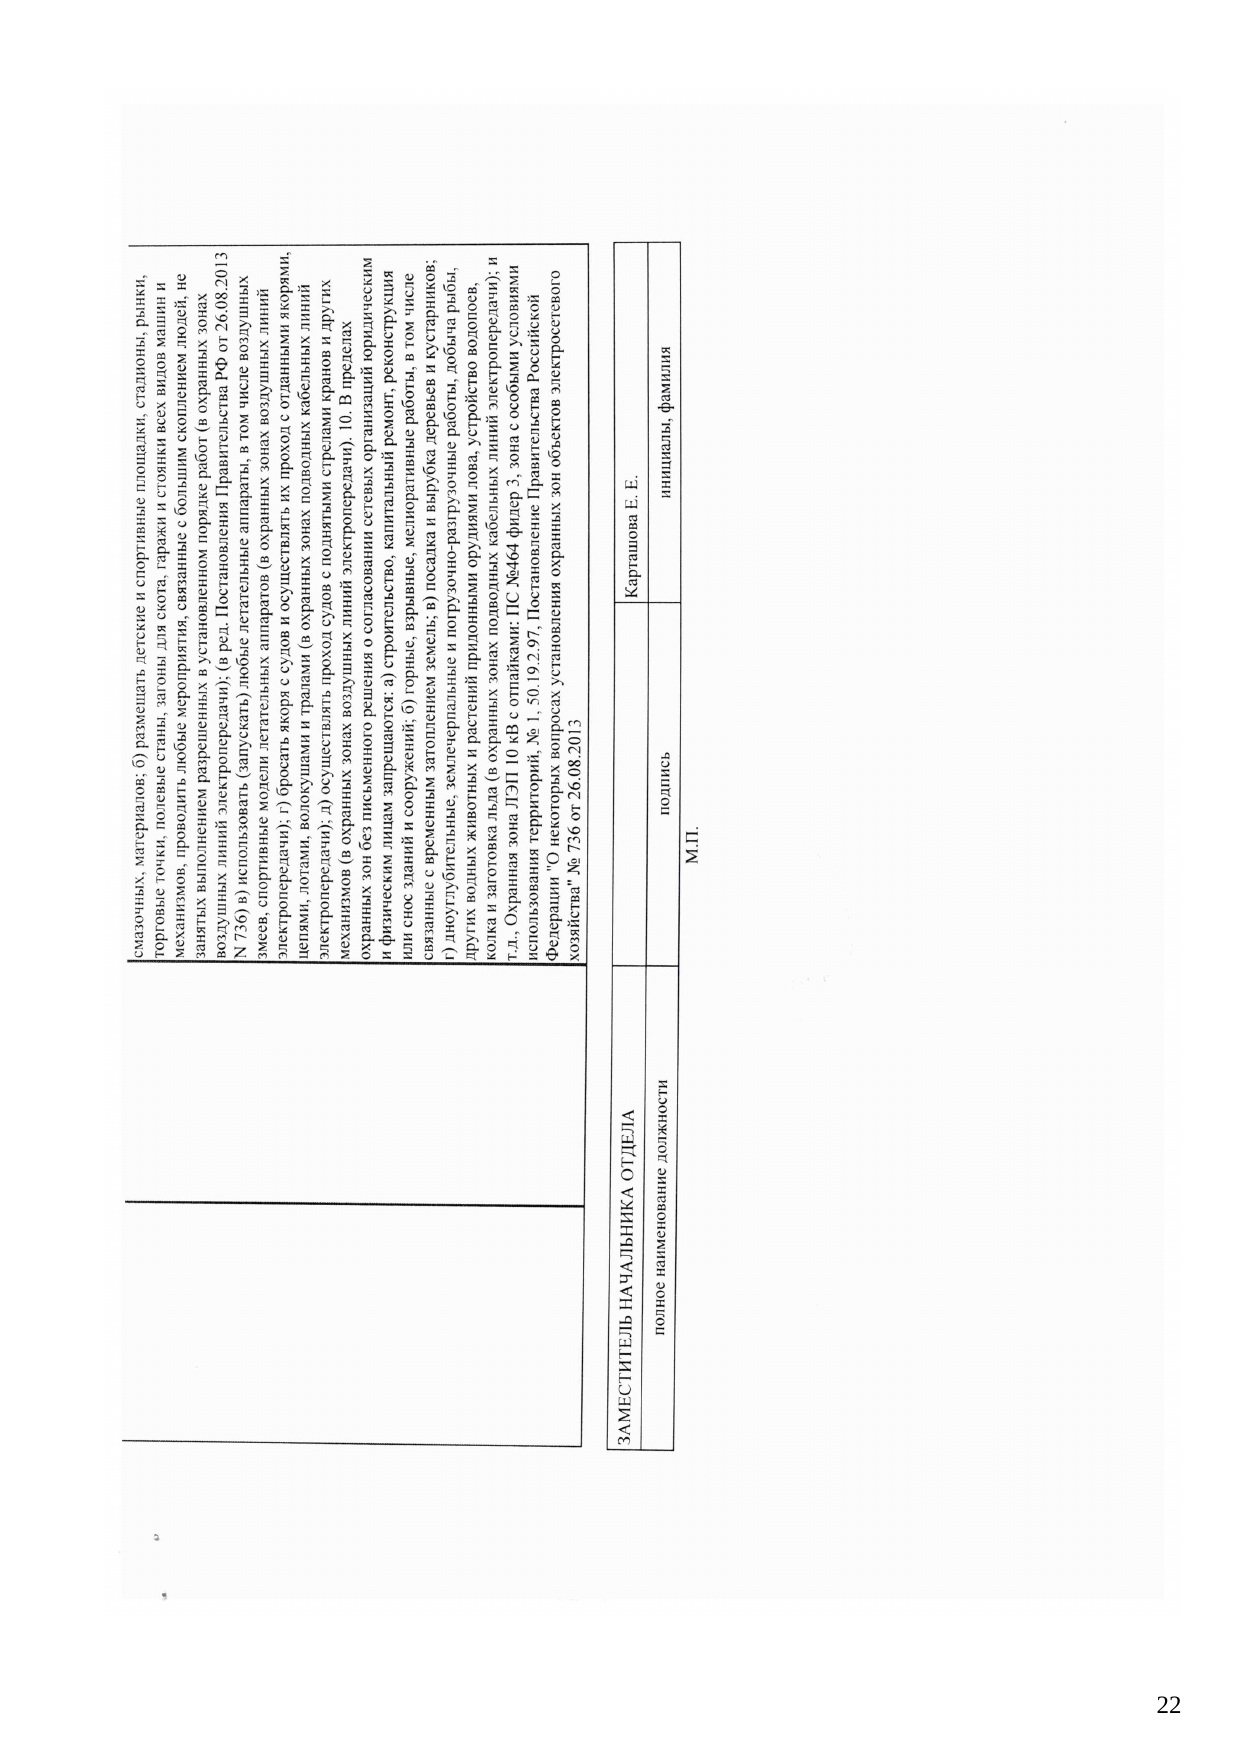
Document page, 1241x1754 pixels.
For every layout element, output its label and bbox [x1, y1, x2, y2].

picture [103, 88, 1181, 1616]
